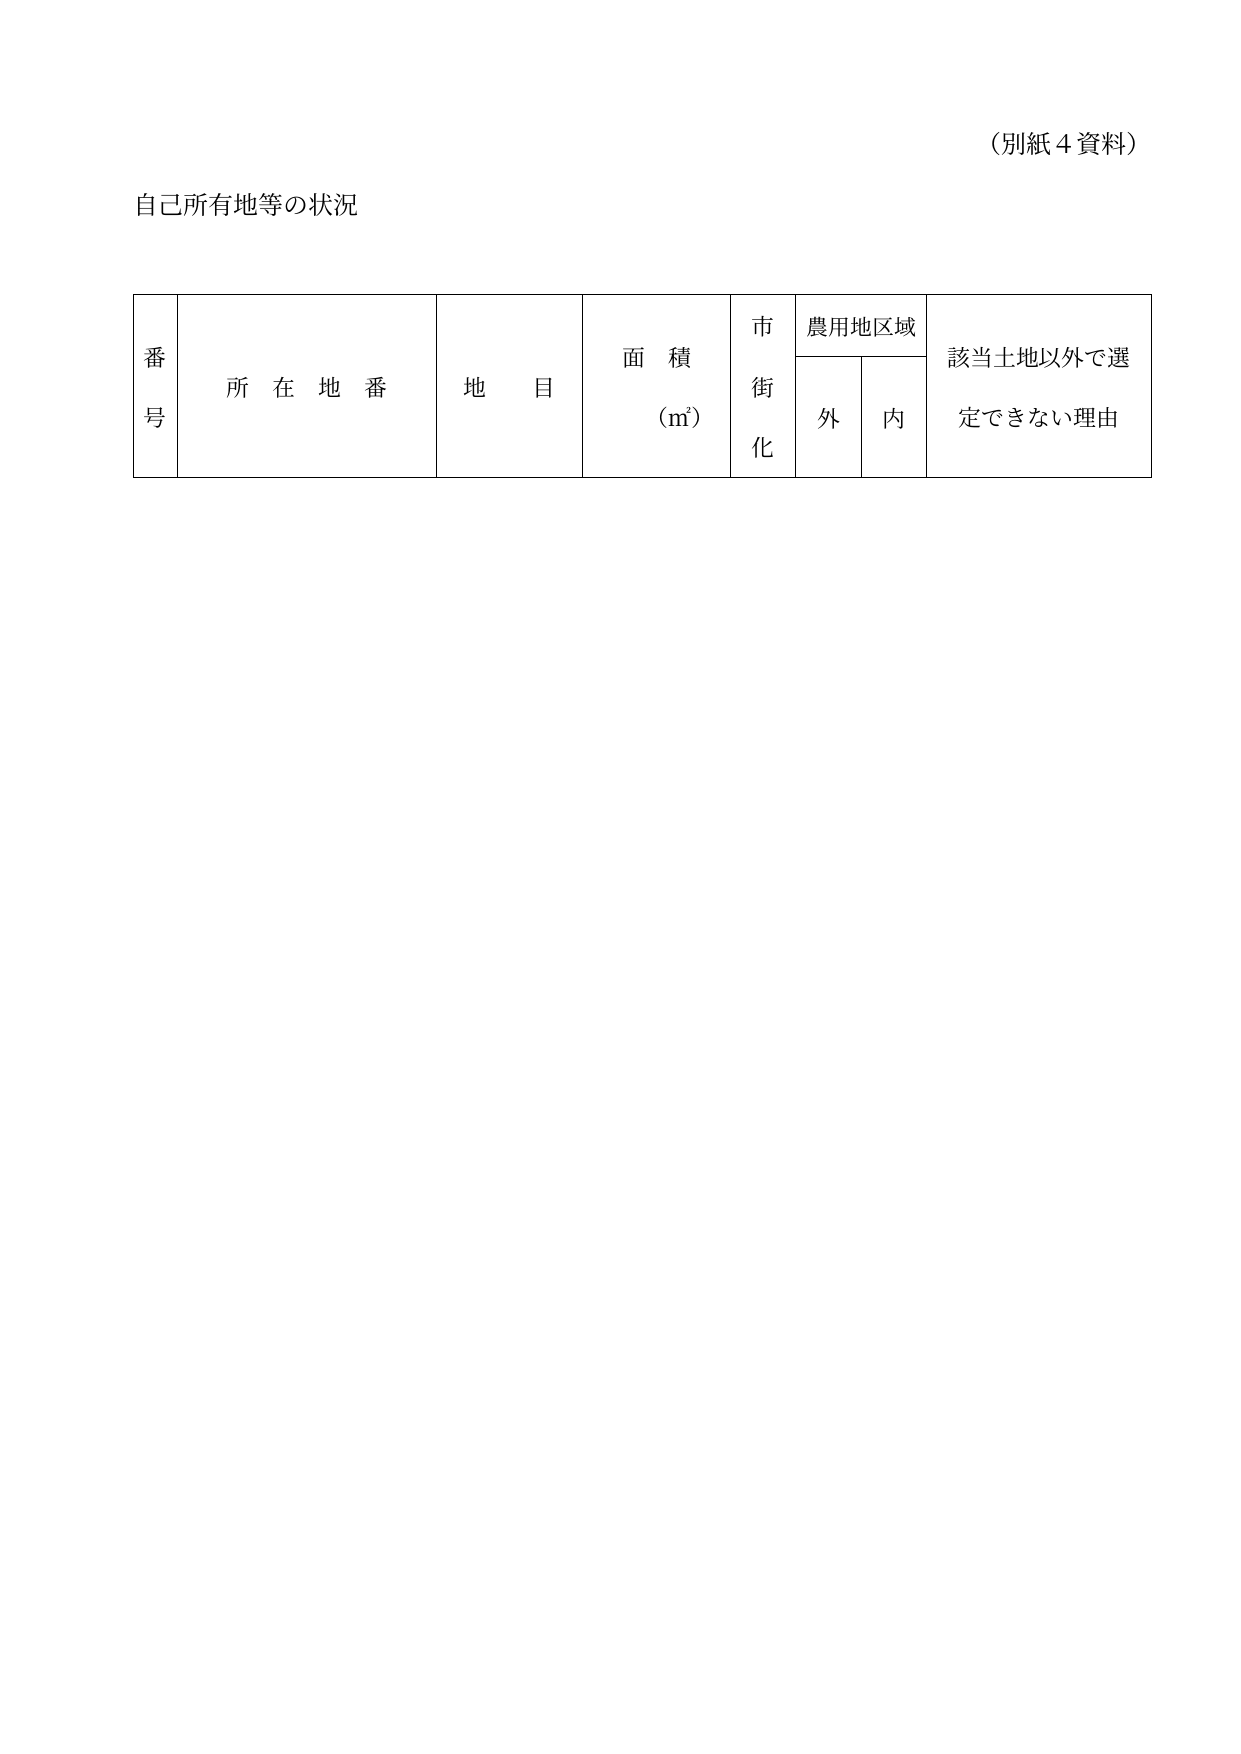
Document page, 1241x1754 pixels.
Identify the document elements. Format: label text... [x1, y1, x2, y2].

table_header 地 目 [437, 295, 582, 477]
table_header 所 在 地 番 [178, 295, 436, 477]
text 自己所有地等の状況 [133, 173, 1152, 234]
table_header 農用地区域 [796, 295, 926, 356]
table_cell 内 [862, 357, 926, 477]
table_header 面 積 （㎡） [583, 295, 730, 477]
text （別紙４資料） [133, 112, 1152, 173]
table_header 市街化 [731, 295, 795, 477]
table_cell 外 [796, 357, 861, 477]
table_header 番号 [134, 295, 177, 477]
table_header 該当土地以外で選定できない理由 [927, 295, 1151, 477]
